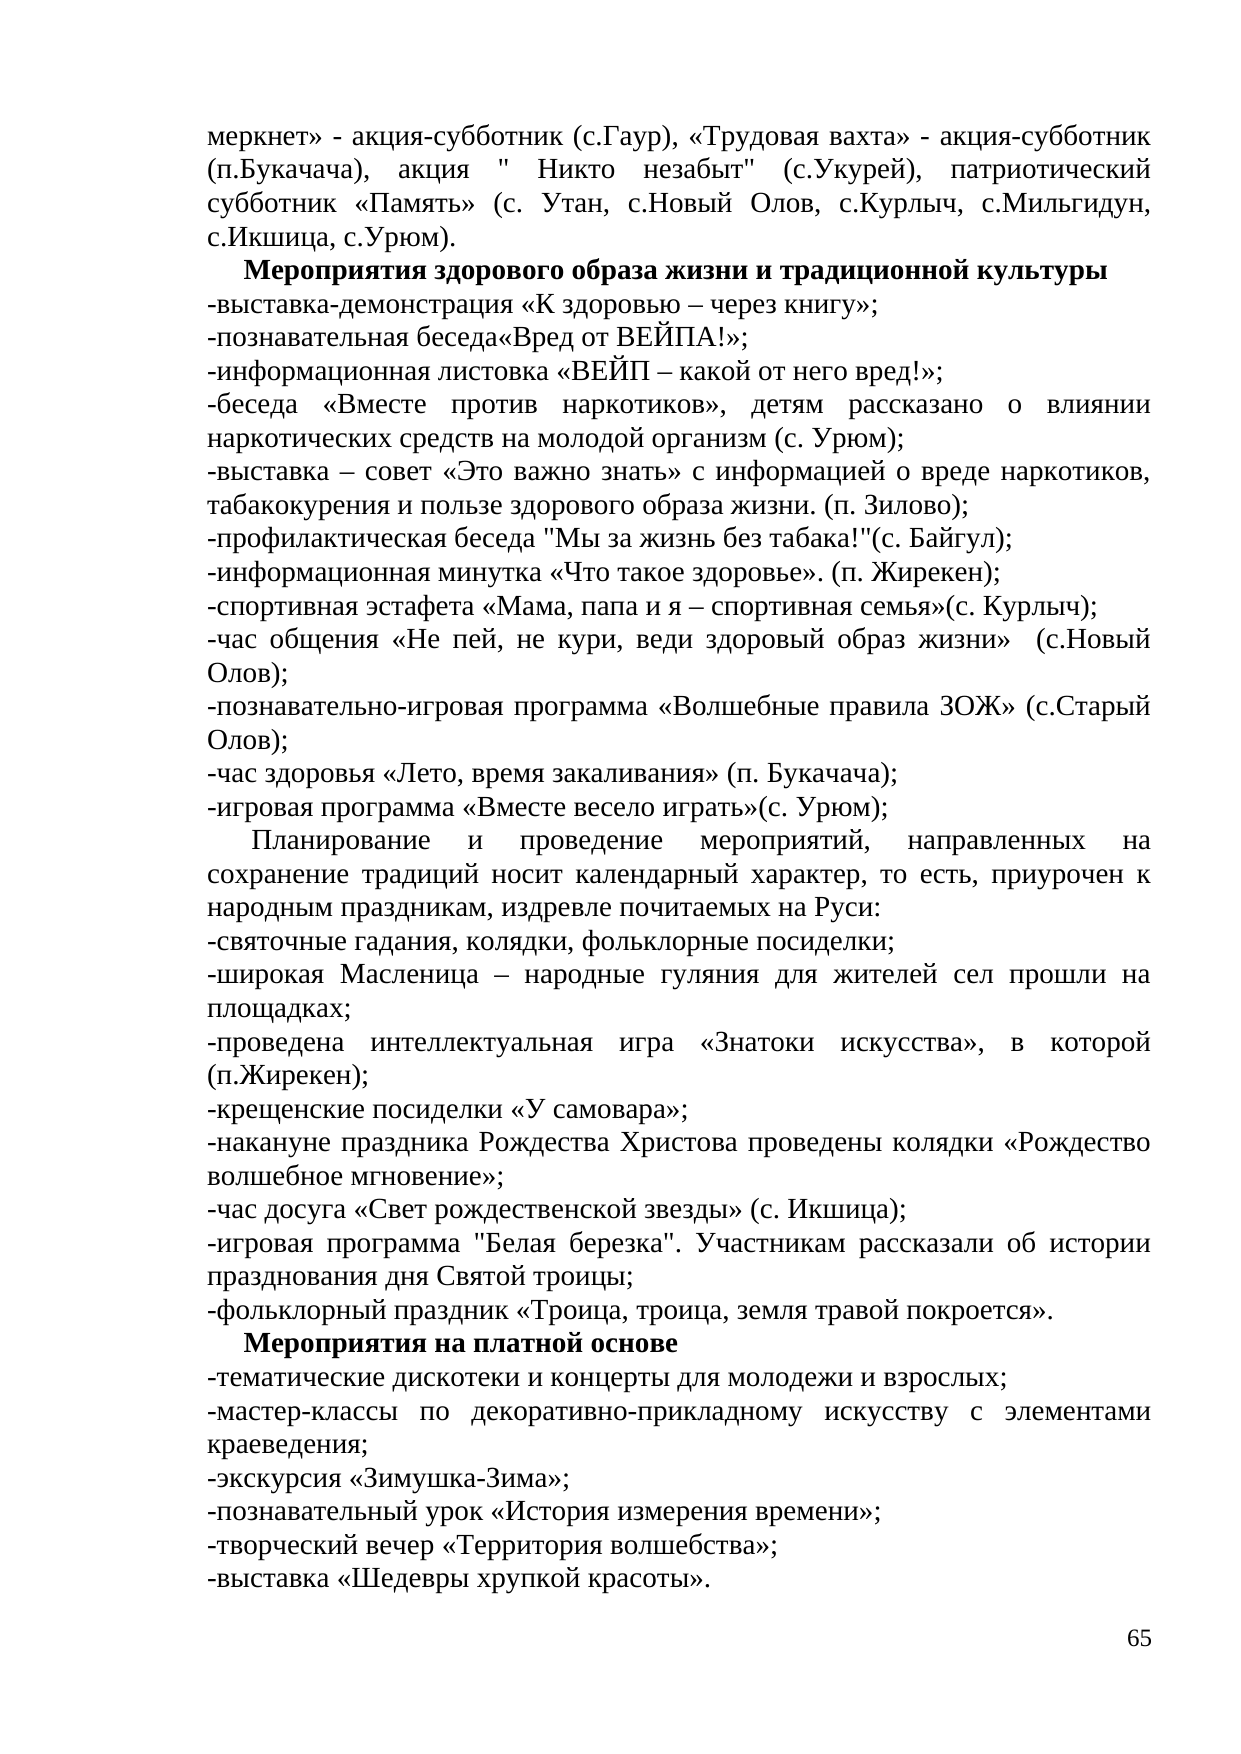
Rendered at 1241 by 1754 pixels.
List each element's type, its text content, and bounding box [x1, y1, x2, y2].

text -информационная листовка «ВЕЙП – какой от него вред!»; [207, 353, 1152, 386]
text -познавательно-игровая программа «Волшебные правила ЗОЖ» (с.Старый Олов); [207, 688, 1152, 755]
text -крещенские посиделки «У самовара»; [207, 1091, 1152, 1124]
text -информационная минутка «Что такое здоровье». (п. Жирекен); [207, 554, 1152, 588]
text Мероприятия на платной основе [177, 1326, 1152, 1359]
text -выставка – совет «Это важно знать» с информацией о вреде наркотиков, табакокурения и пользе здорового образа жизни. (п. Зилово); [207, 453, 1152, 521]
text -спортивная эстафета «Мама, папа и я – спортивная семья»(с. Курлыч); [207, 588, 1152, 621]
text -фольклорный праздник «Троица, троица, земля травой покроется». [207, 1292, 1152, 1326]
text -выставка «Шедевры хрупкой красоты». [207, 1560, 1152, 1594]
text Планирование и проведение мероприятий, направленных на сохранение традиций носит календарный характер, то есть, приурочен к народным праздникам, издревле почитаемых на Руси: [207, 822, 1152, 923]
text -час досуга «Свет рождественской звезды» (с. Икшица); [207, 1191, 1152, 1225]
text -час здоровья «Лето, время закаливания» (п. Букачача); [207, 755, 1152, 789]
text Мероприятия здорового образа жизни и традиционной культуры [177, 252, 1152, 286]
text -широкая Масленица – народные гуляния для жителей сел прошли на площадках; [207, 957, 1152, 1024]
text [207, 118, 1152, 252]
text -проведена интеллектуальная игра «Знатоки искусства», в которой (п.Жирекен); [207, 1024, 1152, 1091]
text -час общения «Не пей, не кури, веди здоровый образ жизни» (с.Новый Олов); [207, 621, 1152, 688]
text -игровая программа "Белая березка". Участникам рассказали об истории празднования дня Святой троицы; [207, 1225, 1152, 1292]
text -беседа «Вместе против наркотиков», детям рассказано о влиянии наркотических средств на молодой организм (с. Урюм); [207, 386, 1152, 453]
text -выставка-демонстрация «К здоровью – через книгу»; [207, 286, 1152, 319]
text -познавательный урок «История измерения времени»; [207, 1493, 1152, 1527]
text -мастер-классы по декоративно-прикладному искусству с элементами краеведения; [207, 1393, 1152, 1460]
text -игровая программа «Вместе весело играть»(с. Урюм); [207, 789, 1152, 822]
text -профилактическая беседа "Мы за жизнь без табака!"(с. Байгул); [207, 521, 1152, 554]
text -накануне праздника Рождества Христова проведены колядки «Рождество волшебное мгновение»; [207, 1124, 1152, 1191]
text -познавательная беседа«Вред от ВЕЙПА!»; [207, 319, 1152, 353]
text -тематические дискотеки и концерты для молодежи и взрослых; [207, 1359, 1152, 1393]
text -творческий вечер «Территория волшебства»; [207, 1527, 1152, 1560]
text -святочные гадания, колядки, фольклорные посиделки; [207, 923, 1152, 957]
text -экскурсия «Зимушка-Зима»; [207, 1460, 1152, 1493]
